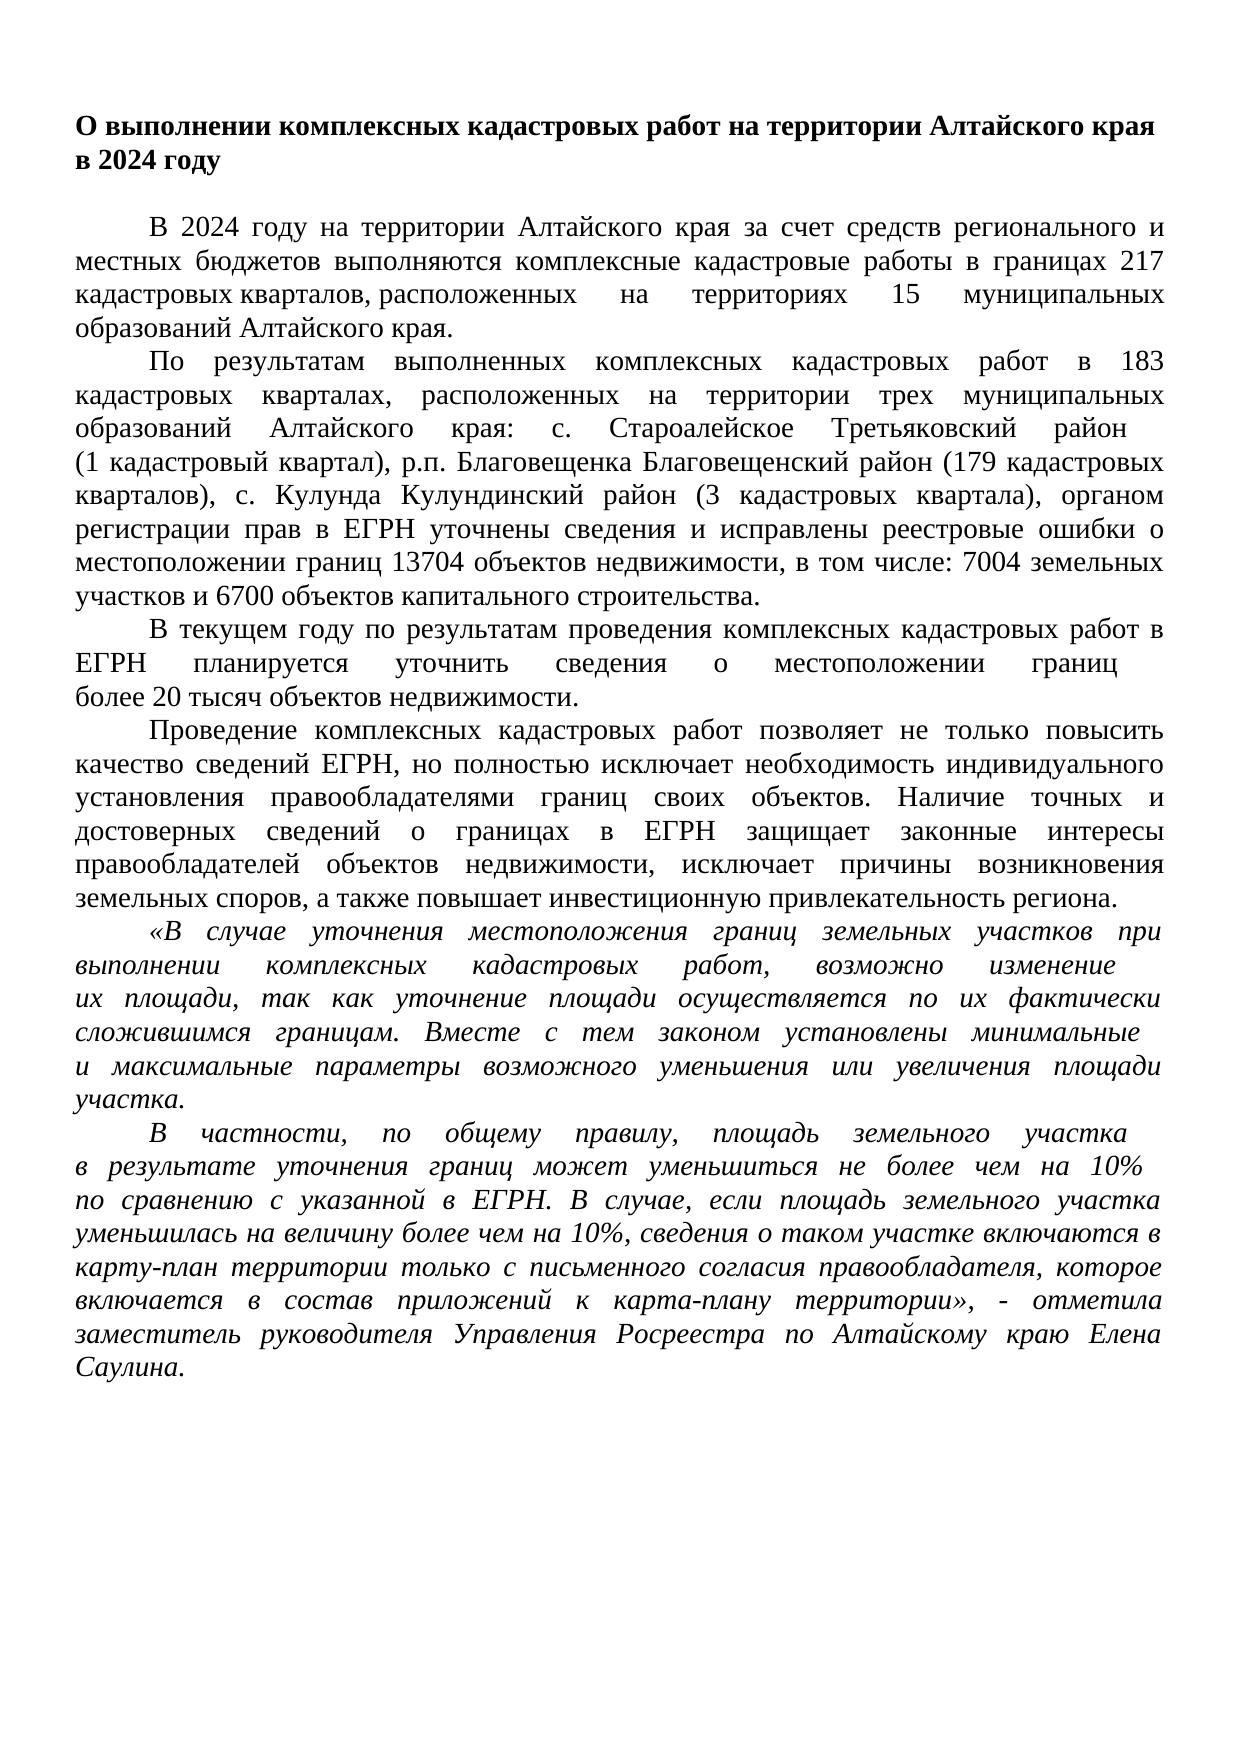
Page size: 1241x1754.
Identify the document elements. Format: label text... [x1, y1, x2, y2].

text В 2024 году на территории Алтайского края за счет средств регионального и местных бюджетов выполняются комплексные кадастровые работы в границах 217 кадастровых кварталов, расположенных на территориях 15 муниципальных образований Алтайского края. [75, 209, 1165, 343]
text В частности, по общему правилу, площадь земельного участка в результате уточнения границ может уменьшиться не более чем на 10% по сравнению с указанной в ЕГРН. В случае, если площадь земельного участка уменьшилась на величину более чем на 10%, сведения о таком участке включаются в карту-план территории только с письменного согласия правообладателя, которое включается в состав приложений к карта-плану территории», - отметила заместитель руководителя Управления Росреестра по Алтайскому краю Елена Саулина. [75, 1115, 1165, 1383]
text По результатам выполненных комплексных кадастровых работ в 183 кадастровых кварталах, расположенных на территории трех муниципальных образований Алтайского края: с. Староалейское Третьяковский район (1 кадастровый квартал), р.п. Благовещенка Благовещенский район (179 кадастровых кварталов), с. Кулунда Кулундинский район (3 кадастровых квартала), органом регистрации прав в ЕГРН уточнены сведения и исправлены реестровые ошибки о местоположении границ 13704 объектов недвижимости, в том числе: 7004 земельных участков и 6700 объектов капитального строительства. [75, 343, 1165, 612]
text В текущем году по результатам проведения комплексных кадастровых работ в ЕГРН планируется уточнить сведения о местоположении границ более 20 тысяч объектов недвижимости. [75, 612, 1165, 712]
text О выполнении комплексных кадастровых работ на территории Алтайского края в 2024 году [75, 108, 1165, 176]
text Проведение комплексных кадастровых работ позволяет не только повысить качество сведений ЕГРН, но полностью исключает необходимость индивидуального установления правообладателями границ своих объектов. Наличие точных и достоверных сведений о границах в ЕГРН защищает законные интересы правообладателей объектов недвижимости, исключает причины возникновения земельных споров, а также повышает инвестиционную привлекательность региона. [75, 712, 1165, 913]
text «В случае уточнения местоположения границ земельных участков при выполнении комплексных кадастровых работ, возможно изменение их площади, так как уточнение площади осуществляется по их фактически сложившимся границам. Вместе с тем законом установлены минимальные и максимальные параметры возможного уменьшения или увеличения площади участка. [75, 913, 1165, 1115]
